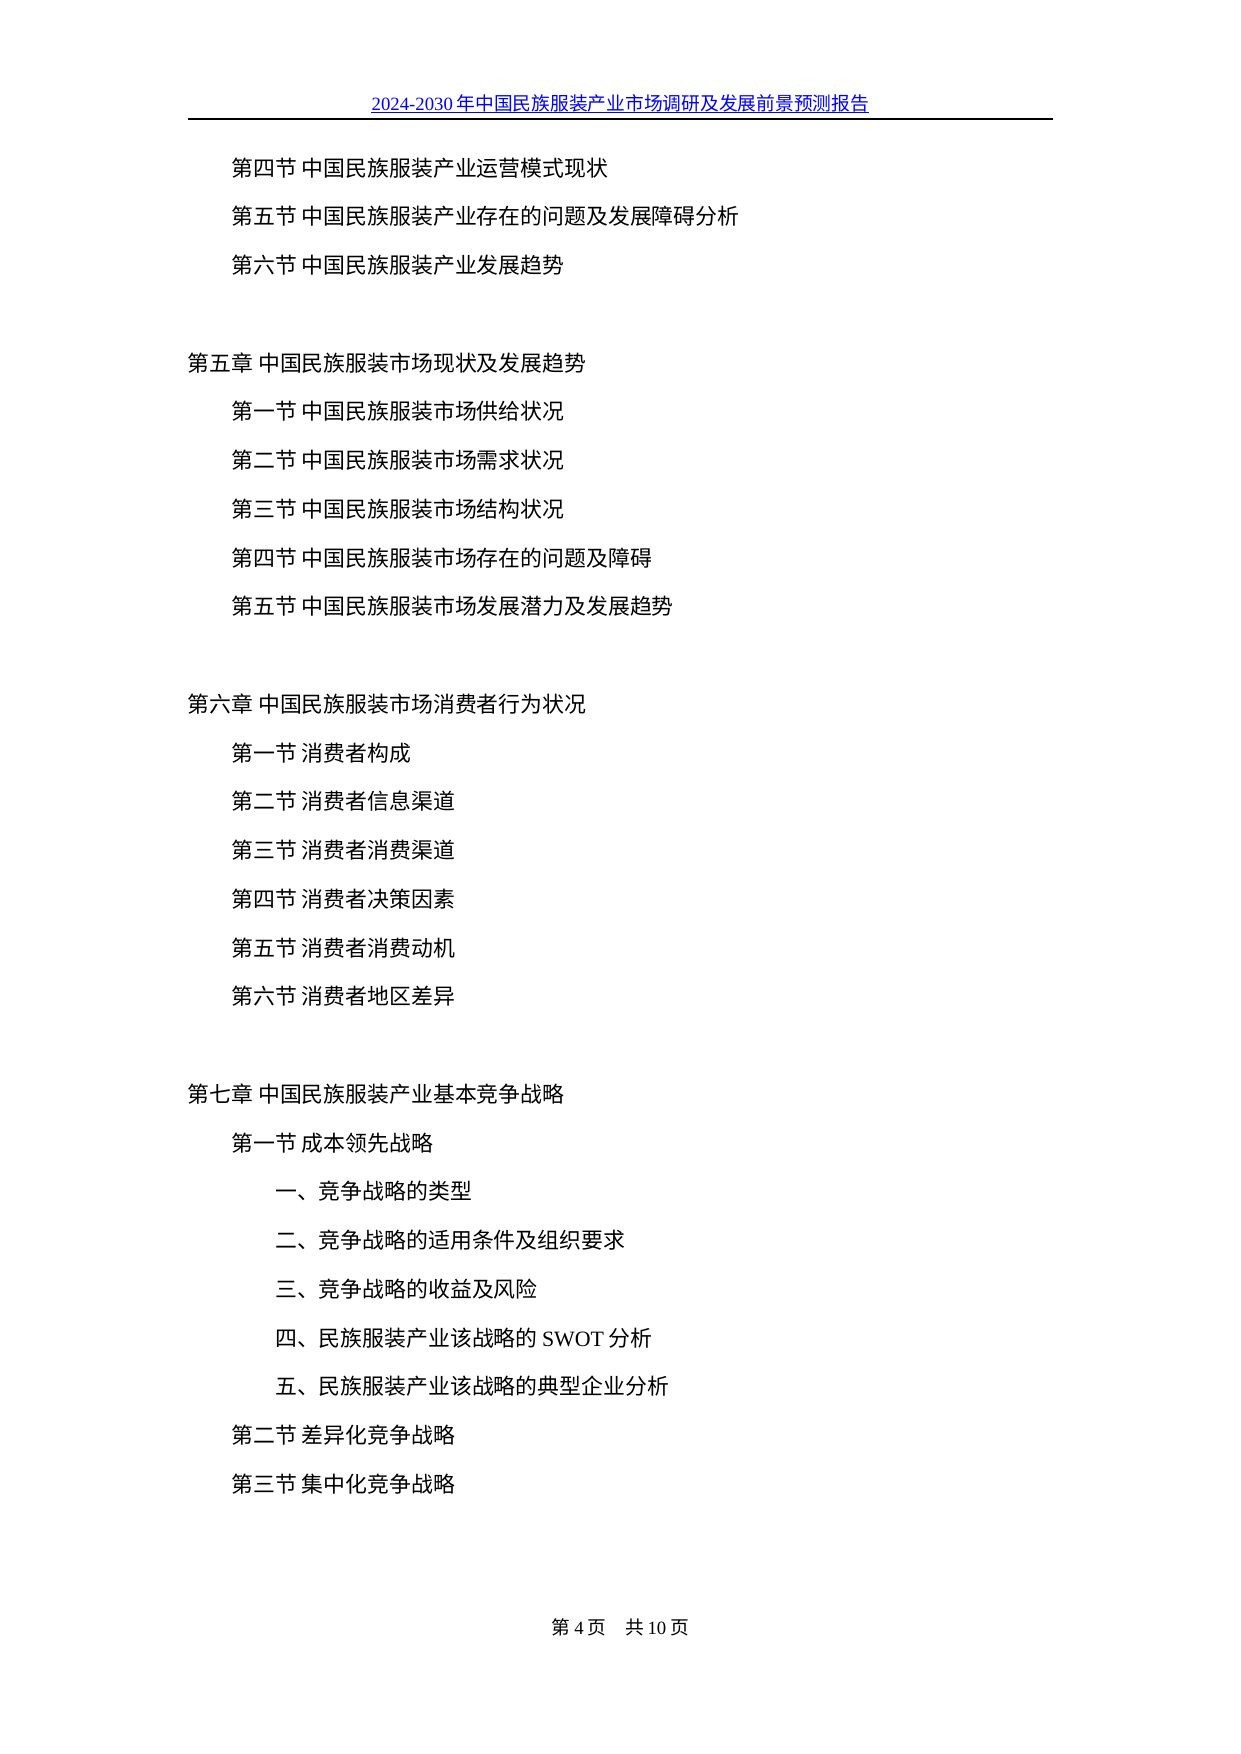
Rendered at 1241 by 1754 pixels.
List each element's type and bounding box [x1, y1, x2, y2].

text [187, 150, 1053, 1499]
